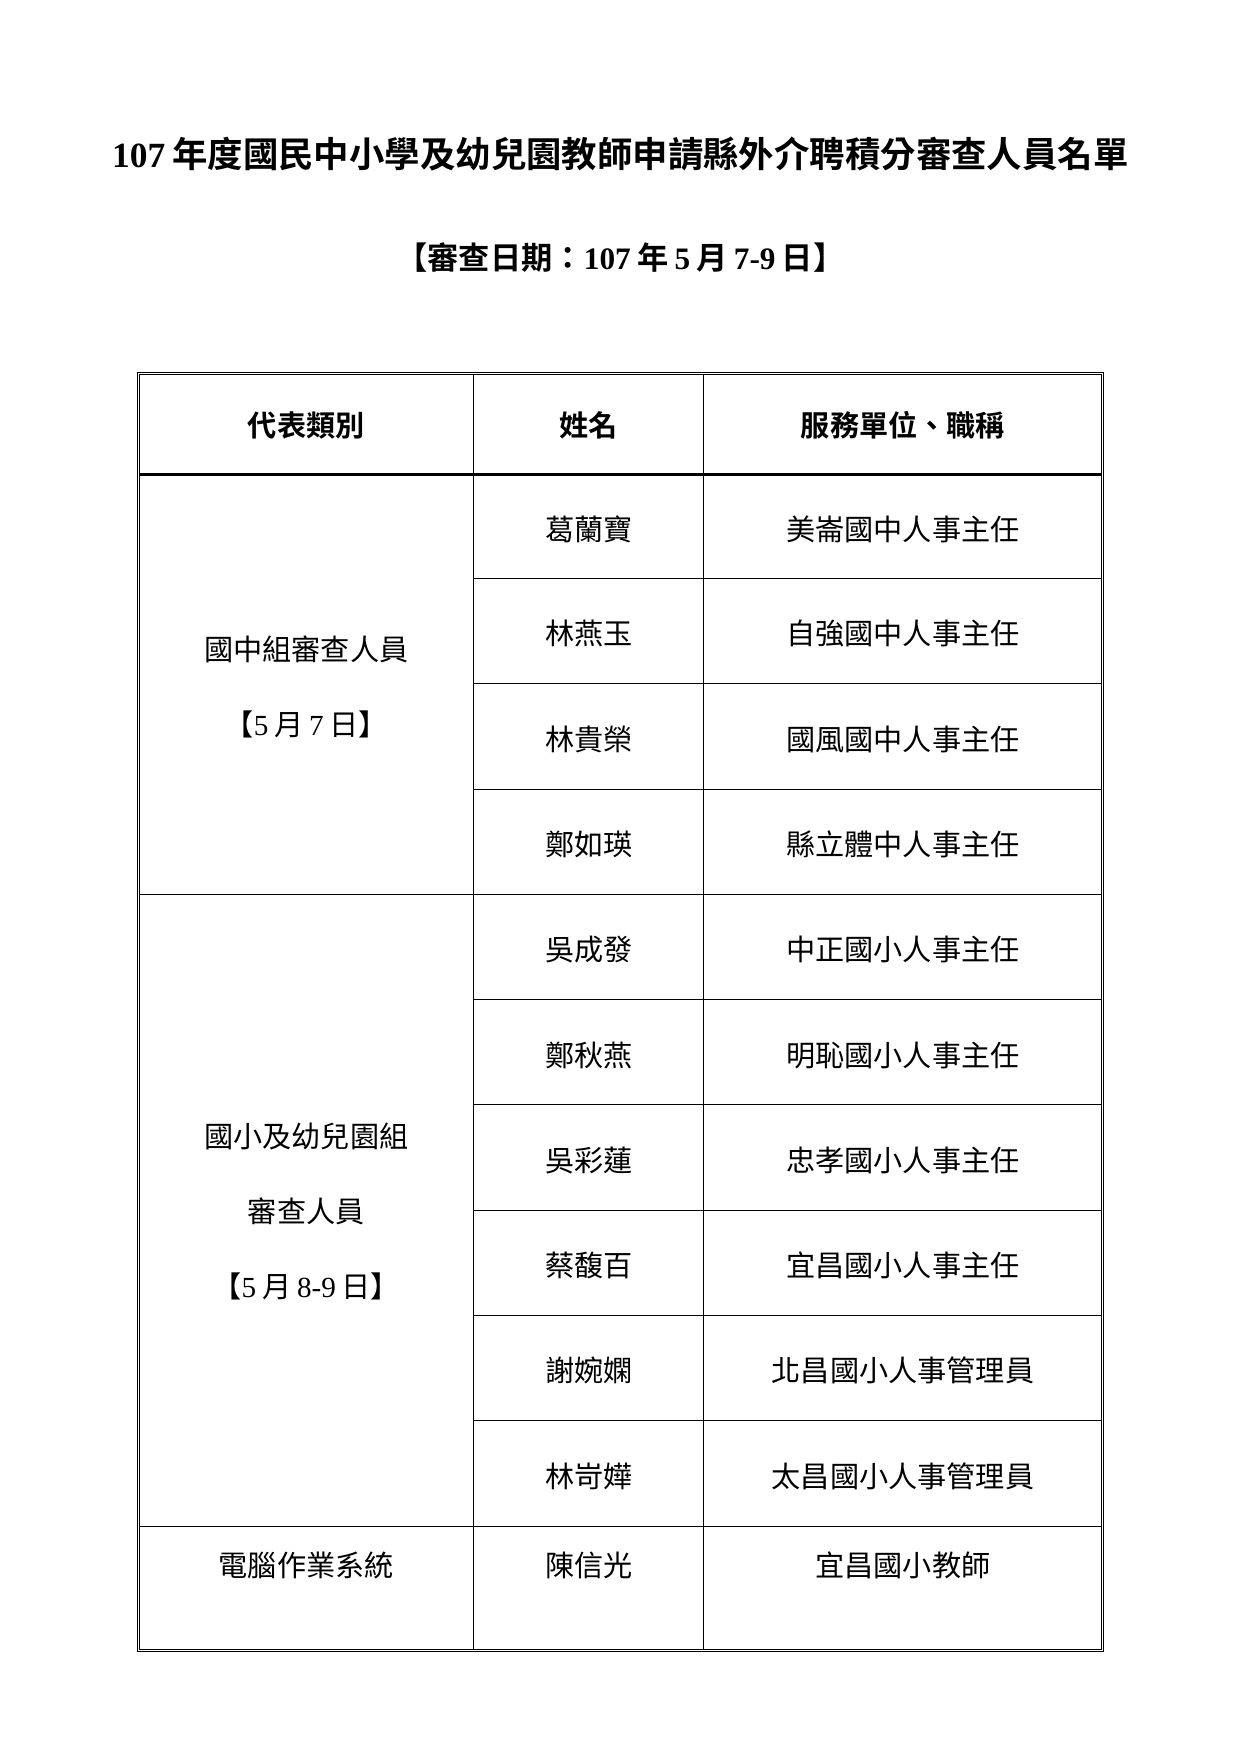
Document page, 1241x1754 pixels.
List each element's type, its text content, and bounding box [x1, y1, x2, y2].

text 107年度國民中小學及幼兒園教師申請縣外介聘積分審查人員名單 [106, 114, 1134, 189]
table_cell 太昌國小人事管理員 [704, 1421, 1101, 1526]
table_cell 國中組審查人員 【5月7日】 [140, 476, 473, 894]
table_cell 宜昌國小教師 [704, 1527, 1101, 1648]
table_header 姓名 [474, 375, 703, 472]
table_cell 謝婉嫻 [474, 1316, 703, 1420]
table_cell 蔡馥百 [474, 1211, 703, 1315]
table_cell 國小及幼兒園組 審查人員 【5月8-9日】 [140, 895, 473, 1526]
table_header 代表類別 [140, 375, 473, 472]
table_cell 吳成發 [474, 895, 703, 999]
table_cell 縣立體中人事主任 [704, 790, 1101, 894]
table_cell 林燕玉 [474, 579, 703, 683]
table_cell 中正國小人事主任 [704, 895, 1101, 999]
table_cell 明恥國小人事主任 [704, 1000, 1101, 1104]
table_cell 鄭如瑛 [474, 790, 703, 894]
table_cell 鄭秋燕 [474, 1000, 703, 1104]
table_cell 美崙國中人事主任 [704, 476, 1101, 578]
table_cell 林岢嬅 [474, 1421, 703, 1526]
table_cell 吳彩蓮 [474, 1105, 703, 1210]
table_cell 國風國中人事主任 [704, 684, 1101, 788]
table_header 服務單位、職稱 [704, 375, 1101, 472]
table_cell 葛蘭寶 [474, 476, 703, 578]
table_cell 林貴榮 [474, 684, 703, 788]
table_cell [140, 1527, 473, 1648]
table_cell 陳信光 [474, 1527, 703, 1648]
text 【審查日期：107年5月7-9日】 [106, 218, 1134, 293]
table_cell 宜昌國小人事主任 [704, 1211, 1101, 1315]
table_cell 北昌國小人事管理員 [704, 1316, 1101, 1420]
table_cell 忠孝國小人事主任 [704, 1105, 1101, 1210]
table_cell 自強國中人事主任 [704, 579, 1101, 683]
